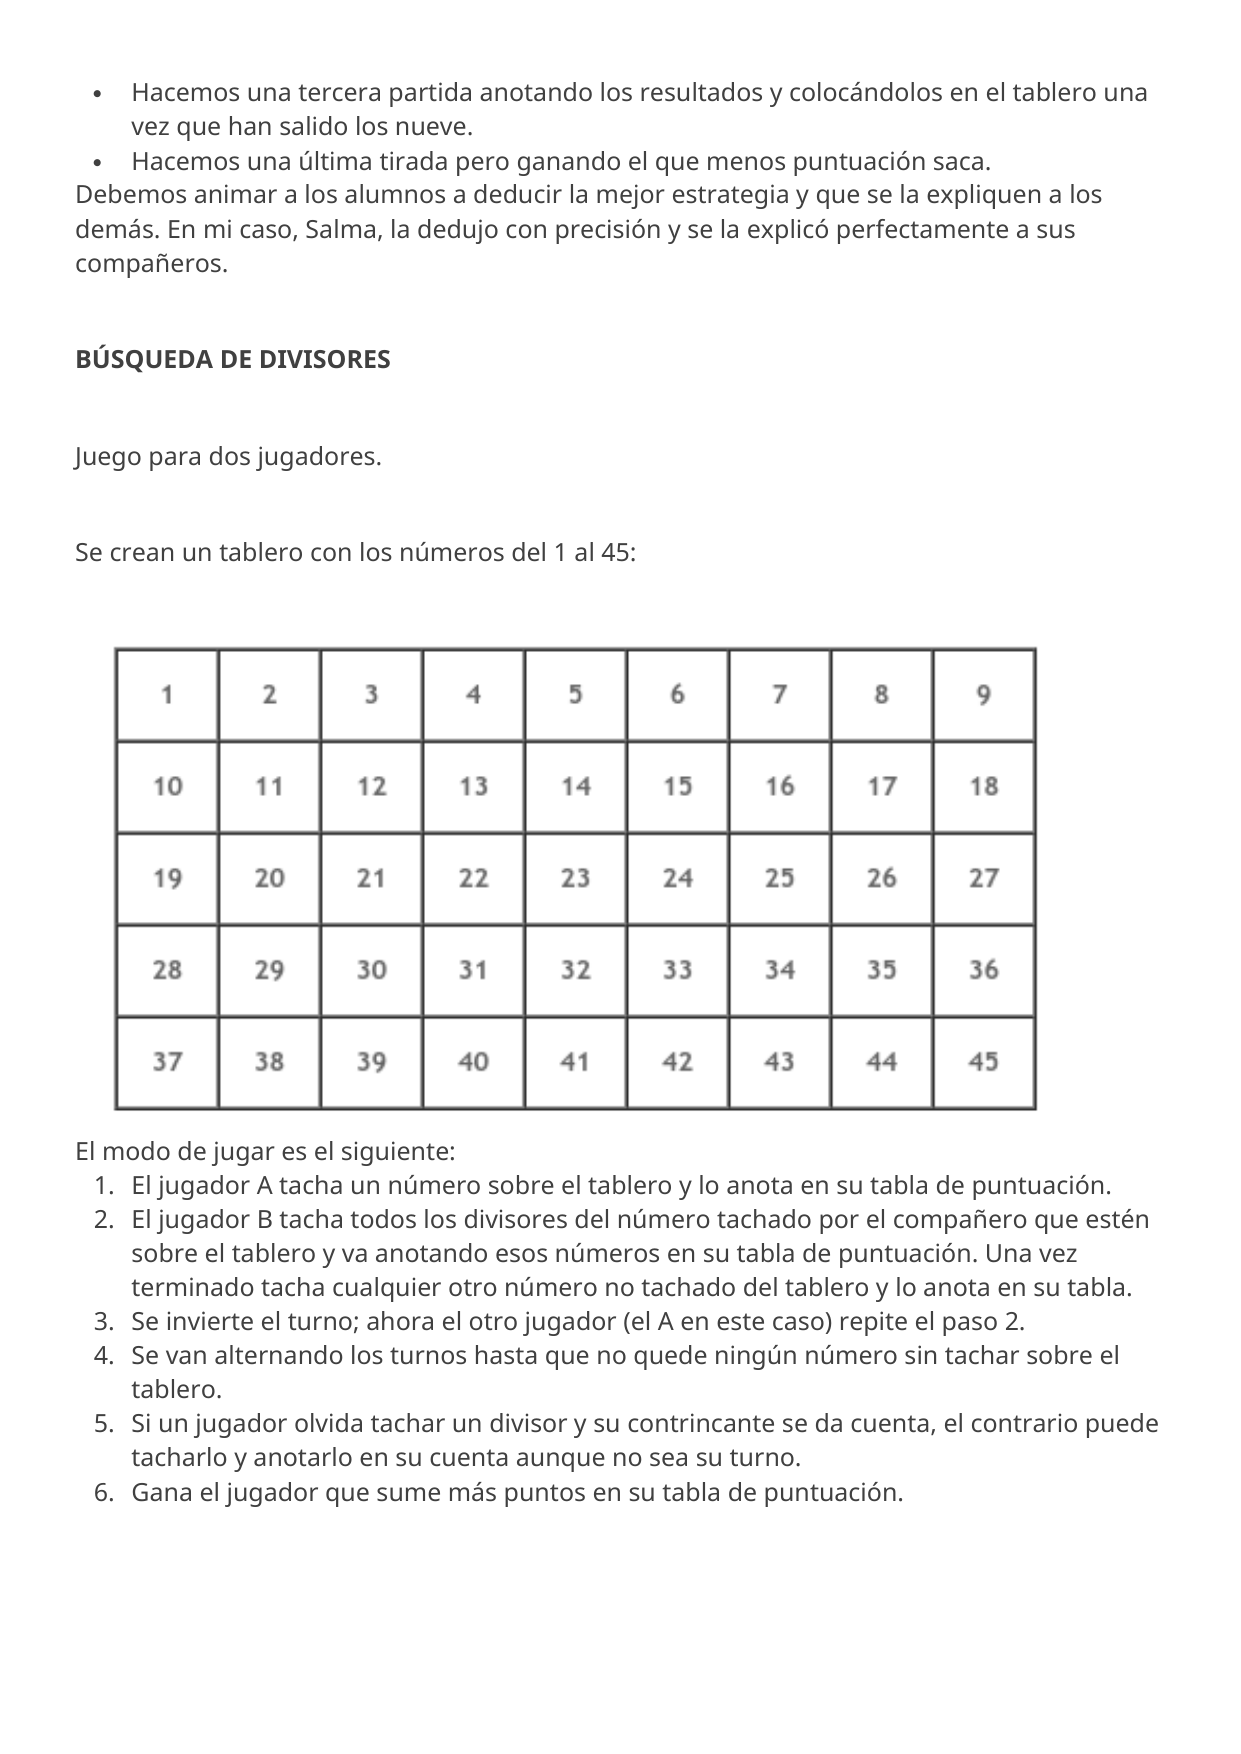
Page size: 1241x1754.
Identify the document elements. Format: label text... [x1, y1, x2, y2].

list Hacemos una última tirada pero ganando el que menos puntuación saca. [94, 143, 1165, 177]
list Si un jugador olvida tachar un divisor y su contrincante se da cuenta, el contrario puede tacharlo y anotarlo en su cuenta aunque no sea su turno. [94, 1406, 1165, 1474]
picture [75, 631, 1104, 1134]
list El jugador A tacha un número sobre el tablero y lo anota en su tabla de puntuación. [94, 1168, 1165, 1202]
list Se van alternando los turnos hasta que no quede ningún número sin tachar sobre el tablero. [94, 1338, 1165, 1406]
text BÚSQUEDA DE DIVISORES [75, 342, 1165, 376]
list Se invierte el turno; ahora el otro jugador (el A en este caso) repite el paso 2. [94, 1304, 1165, 1338]
text Debemos animar a los alumnos a deducir la mejor estrategia y que se la expliquen a los demás. En mi caso, Salma, la dedujo con precisión y se la explicó perfectamente a sus compañeros. [75, 177, 1165, 279]
list Hacemos una tercera partida anotando los resultados y colocándolos en el tablero una vez que han salido los nueve. [94, 75, 1165, 143]
list El jugador B tacha todos los divisores del número tachado por el compañero que estén sobre el tablero y va anotando esos números en su tabla de puntuación. Una vez terminado tacha cualquier otro número no tachado del tablero y lo anota en su tabla. [94, 1202, 1165, 1304]
list Gana el jugador que sume más puntos en su tabla de puntuación. [94, 1474, 1165, 1508]
text Se crean un tablero con los números del 1 al 45: [75, 535, 1165, 569]
text El modo de jugar es el siguiente: [75, 1133, 1165, 1168]
text Juego para dos jugadores. [75, 438, 1165, 472]
